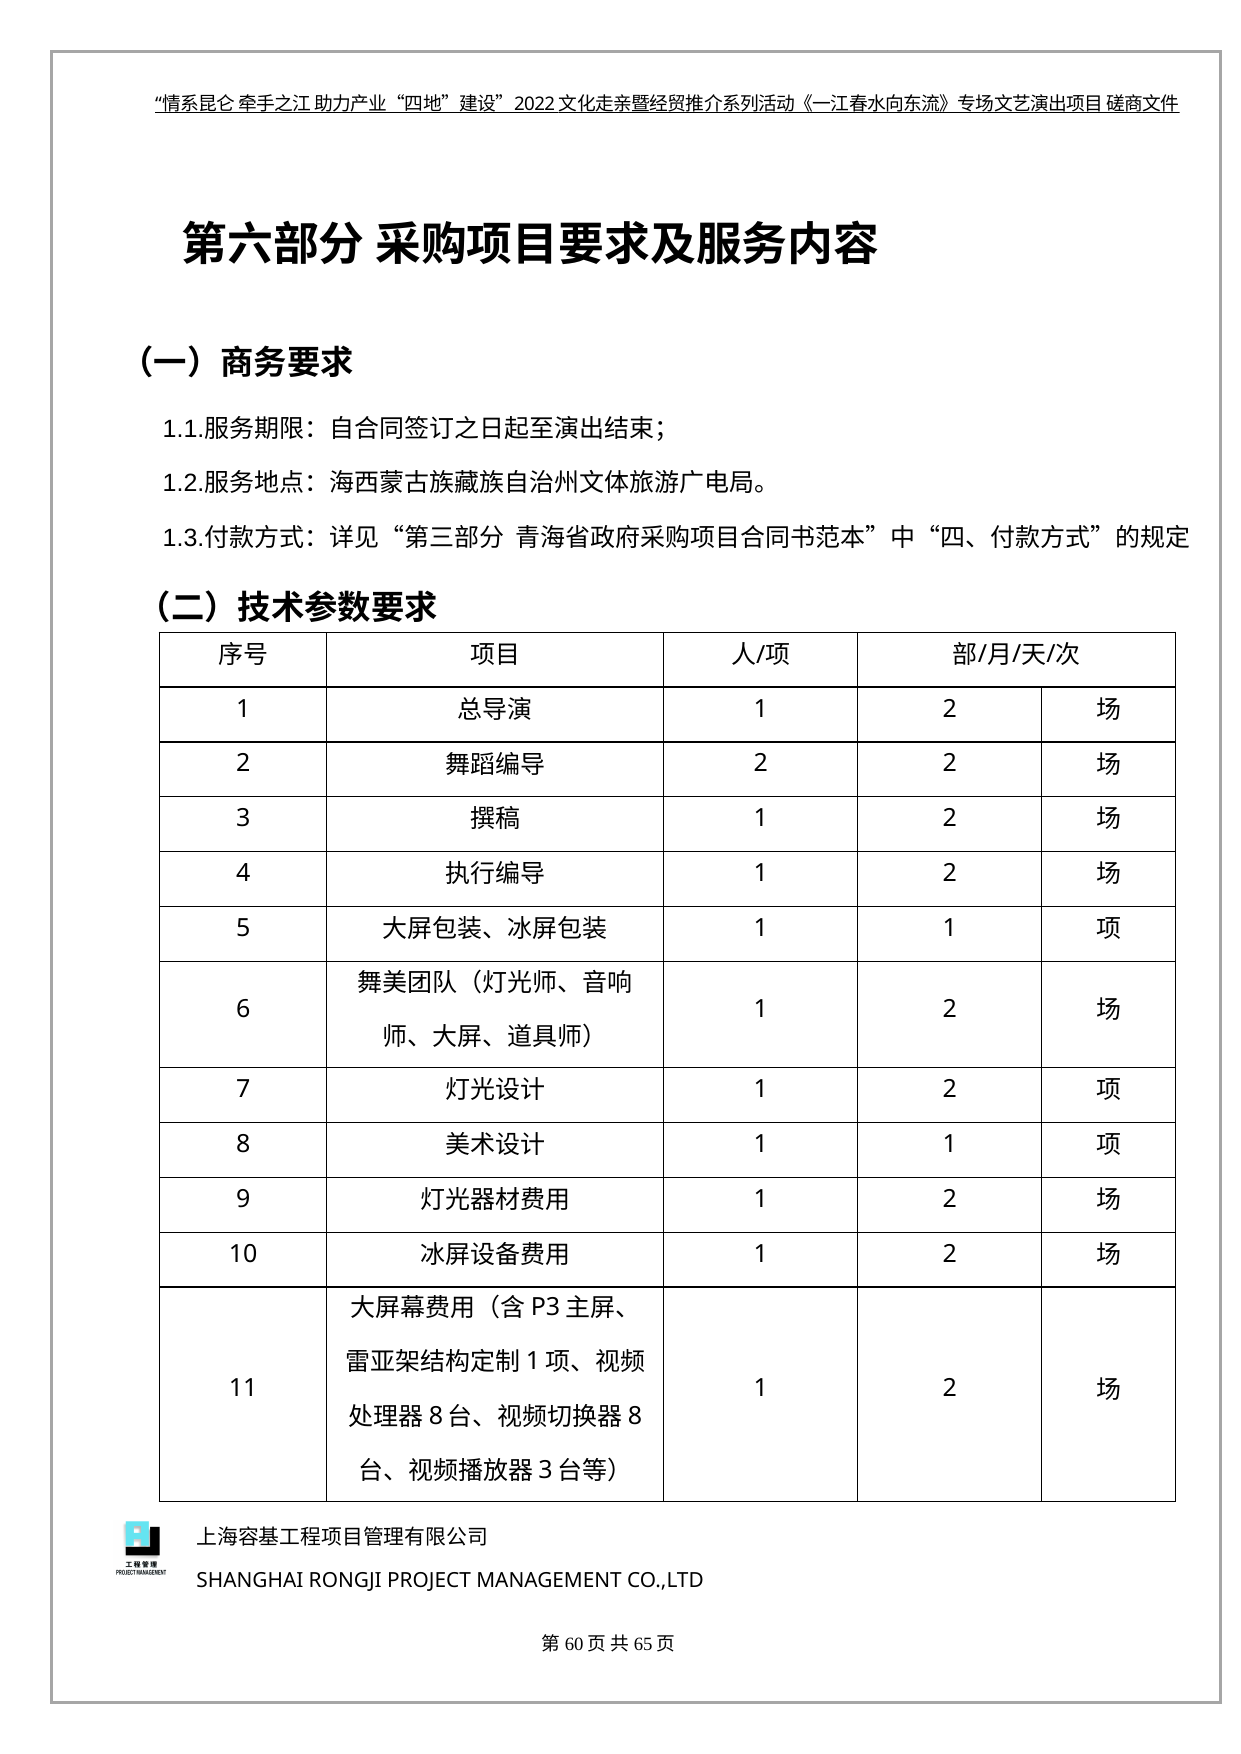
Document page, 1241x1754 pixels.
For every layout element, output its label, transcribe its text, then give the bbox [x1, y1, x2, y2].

table_cell 2 [858, 852, 1041, 906]
table_cell 1 [664, 797, 857, 851]
table_cell 2 [858, 1068, 1041, 1122]
table_cell 2 [858, 743, 1041, 796]
table_cell 1 [160, 688, 326, 741]
table_cell 总导演 [327, 688, 663, 741]
table_cell 10 [160, 1233, 326, 1286]
table_cell 2 [858, 1288, 1041, 1501]
table_cell 场 [1042, 1178, 1175, 1232]
table_cell 灯光设计 [327, 1068, 663, 1122]
table_cell 1 [664, 852, 857, 906]
table_cell 11 [160, 1288, 326, 1501]
table_cell 项 [1042, 1068, 1175, 1122]
table_cell 8 [160, 1123, 326, 1177]
table_header 序号 [160, 633, 326, 686]
table_cell 2 [664, 743, 857, 796]
table_header 部/月/天/次 [858, 633, 1175, 686]
table_cell 场 [1042, 797, 1175, 851]
table_cell 场 [1042, 962, 1175, 1067]
table_cell 舞美团队（灯光师、音响师、大屏、道具师） [327, 962, 663, 1067]
text 1.1.服务期限：自合同签订之日起至演出结束； [112, 408, 1219, 445]
table_cell 场 [1042, 743, 1175, 796]
text 1.3.付款方式：详见“第三部分 青海省政府采购项目合同书范本”中“四、付款方式”的规定 [112, 517, 1219, 553]
table_cell 美术设计 [327, 1123, 663, 1177]
table_cell 场 [1042, 688, 1175, 741]
table_cell 2 [858, 688, 1041, 741]
table_cell 1 [664, 1233, 857, 1286]
table_header 项目 [327, 633, 663, 686]
table_cell 5 [160, 907, 326, 961]
table_cell 1 [664, 688, 857, 741]
table_cell 大屏幕费用（含P3主屏、雷亚架结构定制1项、视频处理器8台、视频切换器8台、视频播放器3台等） [327, 1288, 663, 1501]
table_header 人/项 [664, 633, 857, 686]
picture [112, 1520, 170, 1579]
text 第六部分 采购项目要求及服务内容 [112, 207, 1219, 274]
title （一）商务要求 [112, 336, 1219, 384]
table_cell 2 [858, 962, 1041, 1067]
table_cell 1 [664, 1068, 857, 1122]
table_cell 6 [160, 962, 326, 1067]
table_cell 7 [160, 1068, 326, 1122]
table_cell 2 [858, 797, 1041, 851]
table_cell 1 [664, 907, 857, 961]
table_cell 场 [1042, 852, 1175, 906]
table_cell 冰屏设备费用 [327, 1233, 663, 1286]
table_cell 1 [858, 1123, 1041, 1177]
table_cell 大屏包装、冰屏包装 [327, 907, 663, 961]
table_cell 项 [1042, 1123, 1175, 1177]
table_cell 场 [1042, 1288, 1175, 1501]
table_cell 9 [160, 1178, 326, 1232]
table_cell 舞蹈编导 [327, 743, 663, 796]
table_cell 3 [160, 797, 326, 851]
table_cell 执行编导 [327, 852, 663, 906]
table_cell 2 [858, 1233, 1041, 1286]
table_cell 项 [1042, 907, 1175, 961]
table_cell 场 [1042, 1233, 1175, 1286]
table_cell 2 [858, 1178, 1041, 1232]
table_cell 撰稿 [327, 797, 663, 851]
table_cell 1 [664, 1178, 857, 1232]
table_cell 灯光器材费用 [327, 1178, 663, 1232]
table_cell 2 [160, 743, 326, 796]
table_cell 4 [160, 852, 326, 906]
text 1.2.服务地点：海西蒙古族藏族自治州文体旅游广电局。 [112, 463, 1219, 499]
table_cell 1 [664, 962, 857, 1067]
table_cell 1 [664, 1123, 857, 1177]
table_cell 1 [858, 907, 1041, 961]
table_cell 1 [664, 1288, 857, 1501]
list （二）技术参数要求 [137, 572, 1219, 632]
